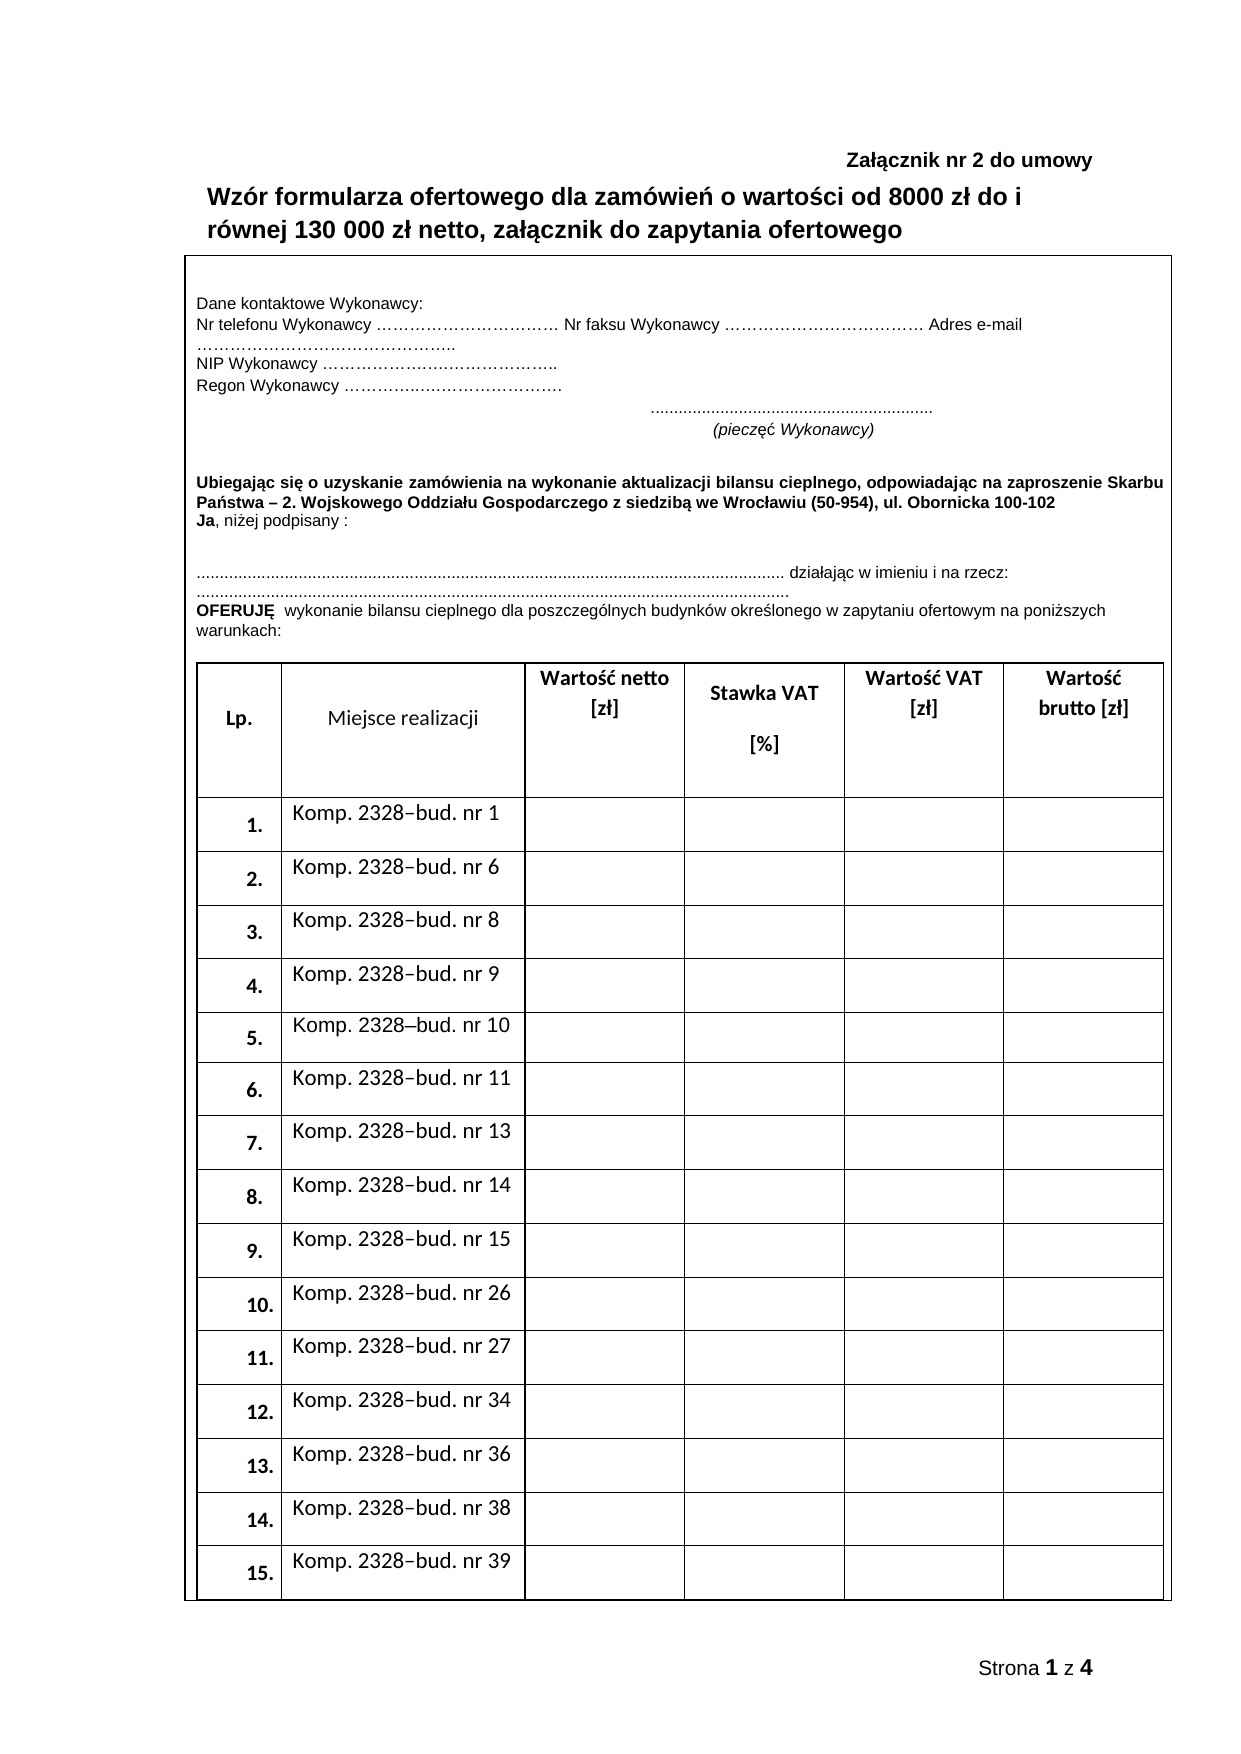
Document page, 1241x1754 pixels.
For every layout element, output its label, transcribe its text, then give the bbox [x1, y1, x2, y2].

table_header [186, 256, 1171, 1600]
text Załącznik nr 2 do umowy [207, 148, 1092, 172]
text Wzór formularza ofertowego dla zamówień o wartości od 8000 zł do i równej 130 000 zł netto, załącznik do zapytania ofertowego [207, 182, 1092, 244]
